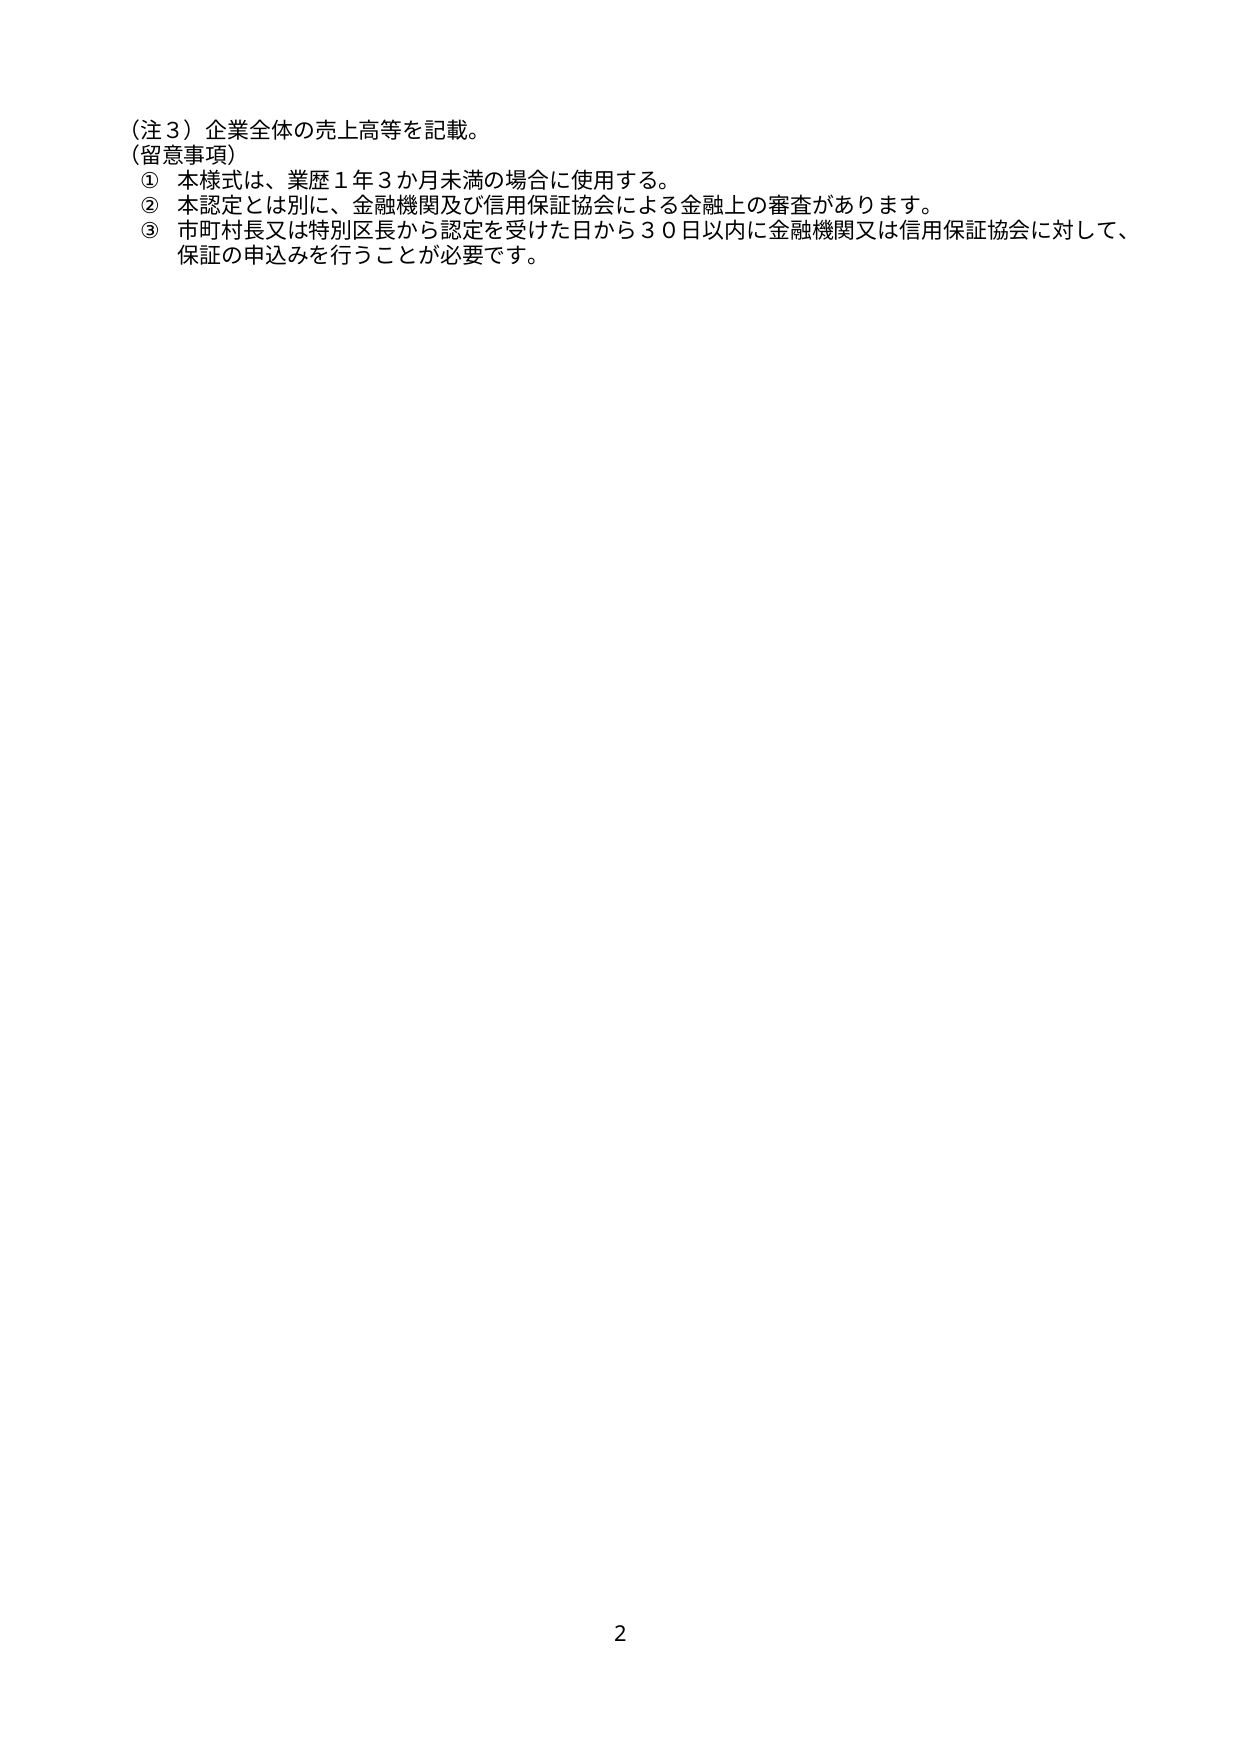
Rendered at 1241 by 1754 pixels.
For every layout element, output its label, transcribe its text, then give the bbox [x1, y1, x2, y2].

text （注３）企業全体の売上高等を記載。 [118, 118, 1122, 143]
list 本様式は、業歴１年３か月未満の場合に使用する。 [140, 168, 1122, 193]
text （留意事項） [118, 143, 1122, 168]
list 本認定とは別に、金融機関及び信用保証協会による金融上の審査があります。 [140, 193, 1122, 218]
list 市町村長又は特別区長から認定を受けた日から３０日以内に金融機関又は信用保証協会に対して、保証の申込みを行うことが必要です。 [140, 218, 1122, 268]
